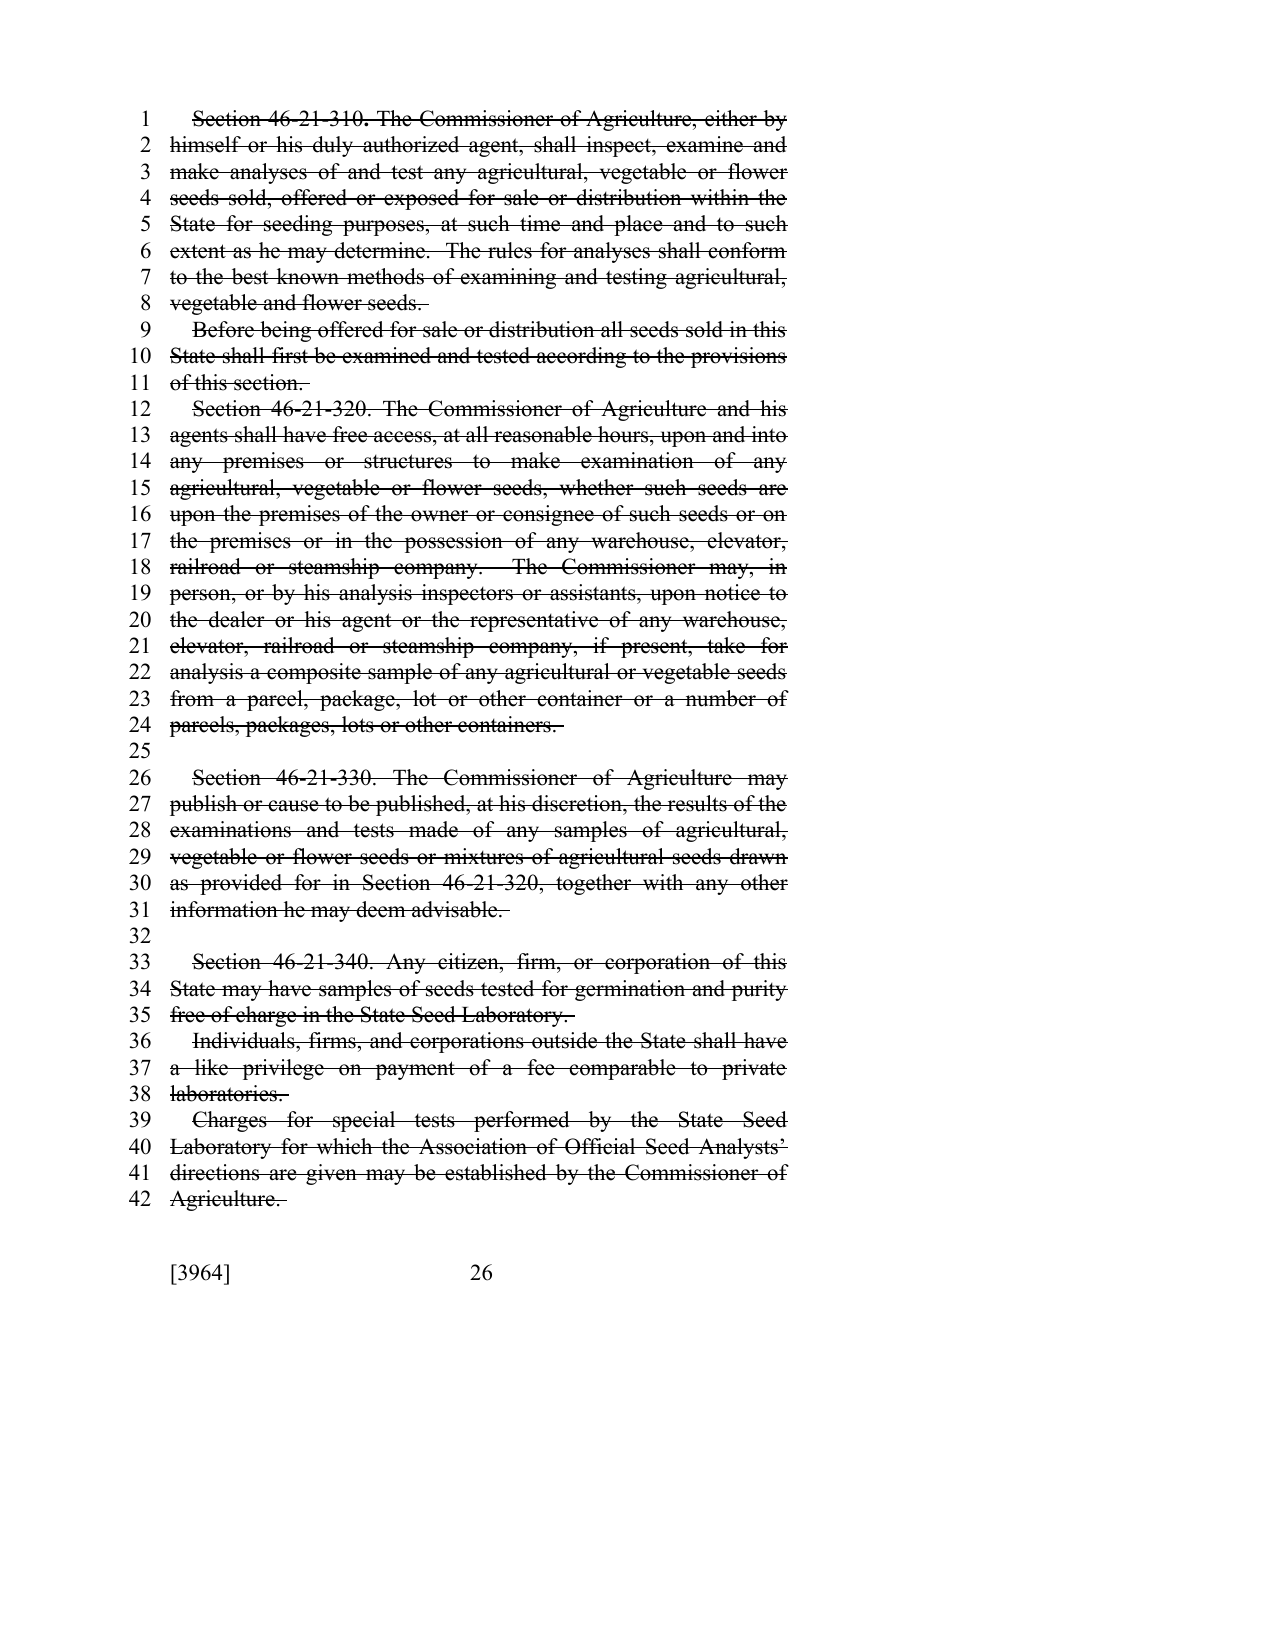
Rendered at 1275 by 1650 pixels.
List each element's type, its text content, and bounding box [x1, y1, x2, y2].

text Section 46-21-330. The Commissioner of Agriculture may publish or cause to be published, at his discretion, the results of the examinations and tests made of any samples of agricultural, vegetable or flower seeds or mixtures of agricultural seeds drawn as provided for in Section 46-21-320, together with any other information he may deem advisable. [169, 885, 787, 922]
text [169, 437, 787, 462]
text Charges for special tests performed by the State Seed Laboratory for which the Association of Official Seed Analysts’ directions are given may be established by the Commissioner of Agriculture. [169, 1106, 787, 1147]
text Charges for special tests performed by the State Seed Laboratory for which the Association of Official Seed Analysts’ directions are given may be established by the Commissioner of Agriculture. [169, 1175, 787, 1212]
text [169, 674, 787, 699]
text Section 46-21-340. Any citizen, firm, or corporation of this State may have samples of seeds tested for germination and purity free of charge in the State Seed Laboratory. [169, 948, 787, 989]
text Individuals, firms, and corporations outside the State shall have a like privilege on payment of a fee comparable to private laboratories. [169, 1027, 787, 1068]
text Charges for special tests performed by the State Seed Laboratory for which the Association of Official Seed Analysts’ directions are given may be established by the Commissioner of Agriculture. [169, 1148, 787, 1174]
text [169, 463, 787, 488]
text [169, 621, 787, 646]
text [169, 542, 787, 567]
text Individuals, firms, and corporations outside the State shall have a like privilege on payment of a fee comparable to private laboratories. [169, 1069, 787, 1106]
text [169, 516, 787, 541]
text Section 46-21-330. The Commissioner of Agriculture may publish or cause to be published, at his discretion, the results of the examinations and tests made of any samples of agricultural, vegetable or flower seeds or mixtures of agricultural seeds drawn as provided for in Section 46-21-320, together with any other information he may deem advisable. [169, 764, 787, 805]
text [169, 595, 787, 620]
text Before being offered for sale or distribution all seeds sold in this State shall first be examined and tested according to the provisions of this section. [169, 316, 787, 356]
text Before being offered for sale or distribution all seeds sold in this State shall first be examined and tested according to the provisions of this section. [169, 357, 787, 395]
text Section 46-21-340. Any citizen, firm, or corporation of this State may have samples of seeds tested for germination and purity free of charge in the State Seed Laboratory. [169, 990, 787, 1027]
